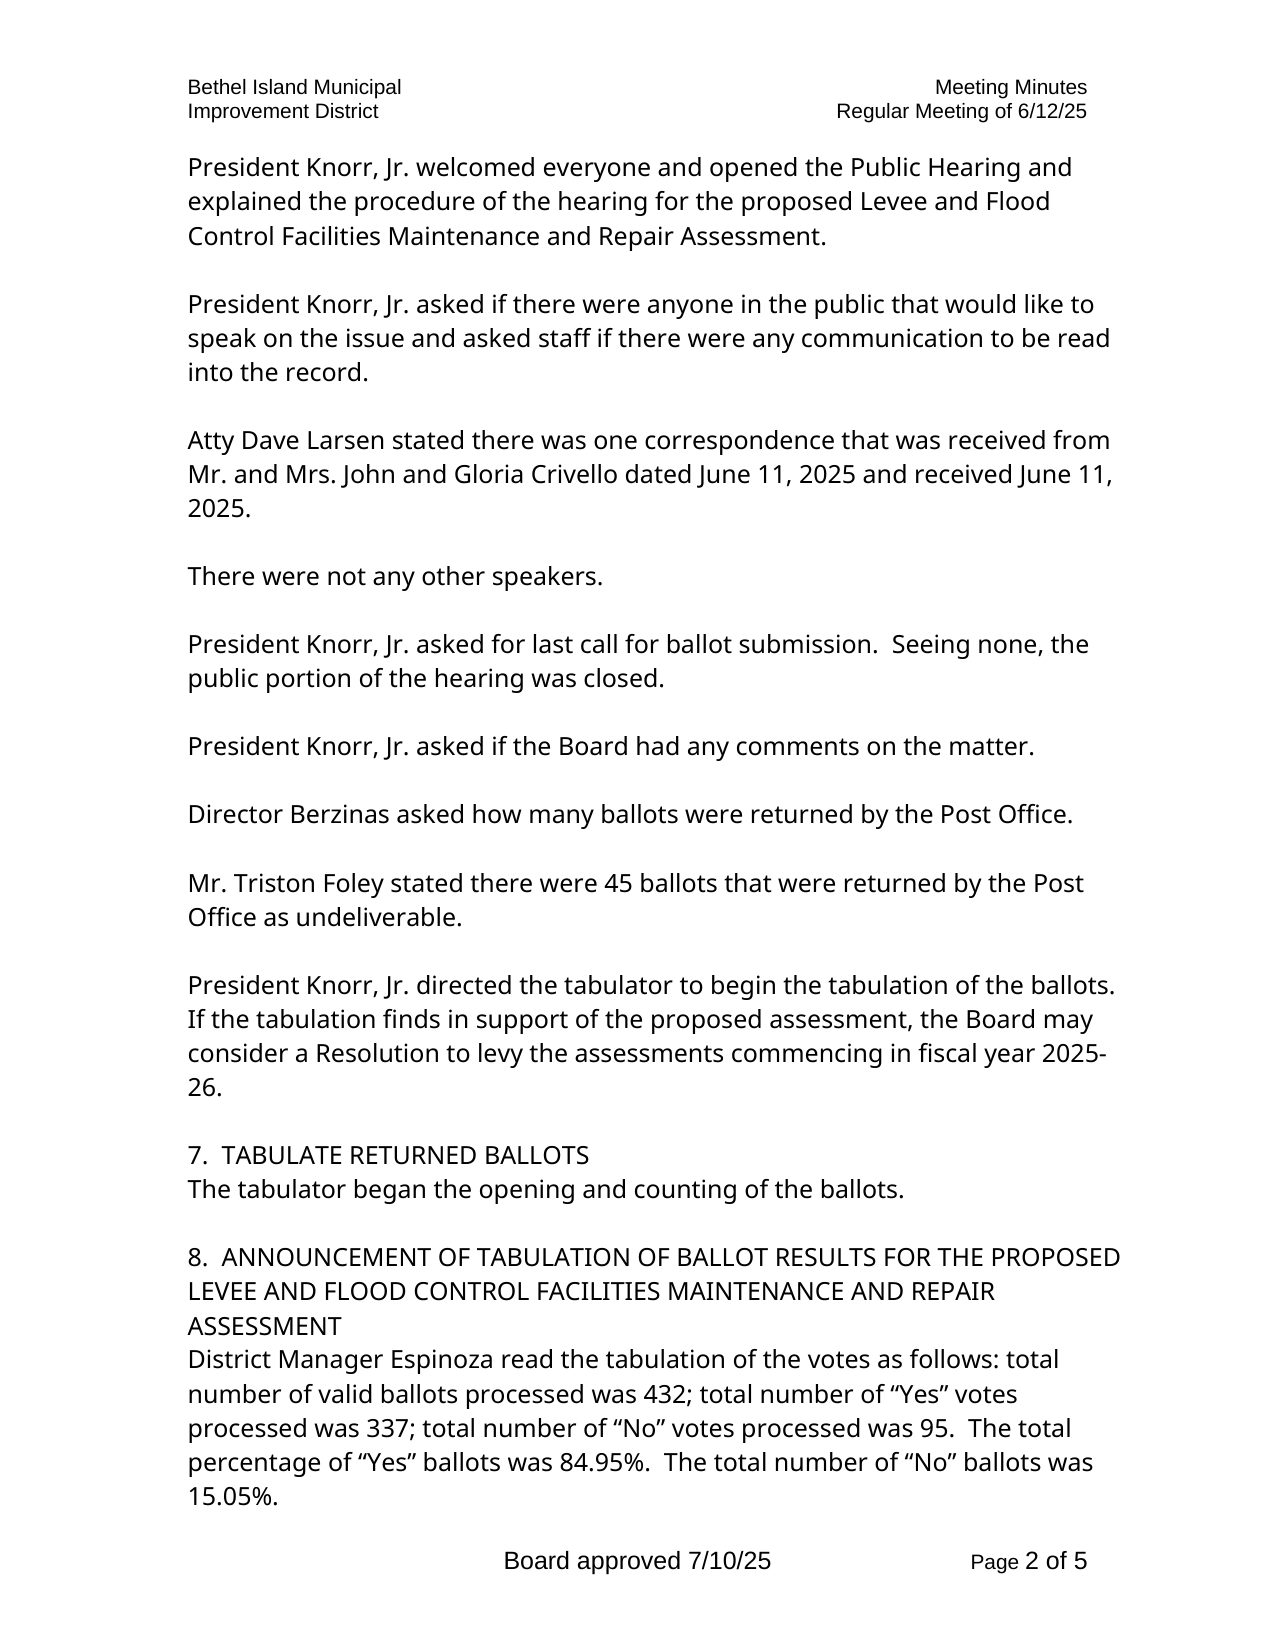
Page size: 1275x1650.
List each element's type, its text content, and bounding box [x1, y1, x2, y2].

title Atty Dave Larsen stated there was one correspondence that was received from Mr. and Mrs. John and Gloria Crivello dated June 11, 2025 and received June 11, 2025. [187, 422, 1134, 525]
title 8. ANNOUNCEMENT OF TABULATION OF BALLOT RESULTS FOR THE PROPOSED LEVEE AND FLOOD CONTROL FACILITIES MAINTENANCE AND REPAIR ASSESSMENT [187, 1240, 1134, 1342]
title District Manager Espinoza read the tabulation of the votes as follows: total number of valid ballots processed was 432; total number of “Yes” votes processed was 337; total number of “No” votes processed was 95. The total percentage of “Yes” ballots was 84.95%. The total number of “No” ballots was 15.05%. [187, 1342, 1134, 1512]
title 7. TABULATE RETURNED BALLOTS [187, 1138, 1134, 1172]
title President Knorr, Jr. asked if there were anyone in the public that would like to speak on the issue and asked staff if there were any communication to be read into the record. [187, 286, 1134, 388]
title President Knorr, Jr. welcomed everyone and opened the Public Hearing and explained the procedure of the hearing for the proposed Levee and Flood Control Facilities Maintenance and Repair Assessment. [187, 150, 1134, 252]
title Director Berzinas asked how many ballots were returned by the Post Office. [187, 797, 1134, 831]
title President Knorr, Jr. asked if the Board had any comments on the matter. [187, 729, 1134, 763]
title Mr. Triston Foley stated there were 45 ballots that were returned by the Post Office as undeliverable. [187, 865, 1134, 933]
title There were not any other speakers. [187, 559, 1134, 593]
title The tabulator began the opening and counting of the ballots. [187, 1172, 1134, 1206]
title President Knorr, Jr. asked for last call for ballot submission. Seeing none, the public portion of the hearing was closed. [187, 627, 1134, 695]
title President Knorr, Jr. directed the tabulator to begin the tabulation of the ballots. If the tabulation finds in support of the proposed assessment, the Board may consider a Resolution to levy the assessments commencing in fiscal year 2025-26. [187, 967, 1134, 1104]
